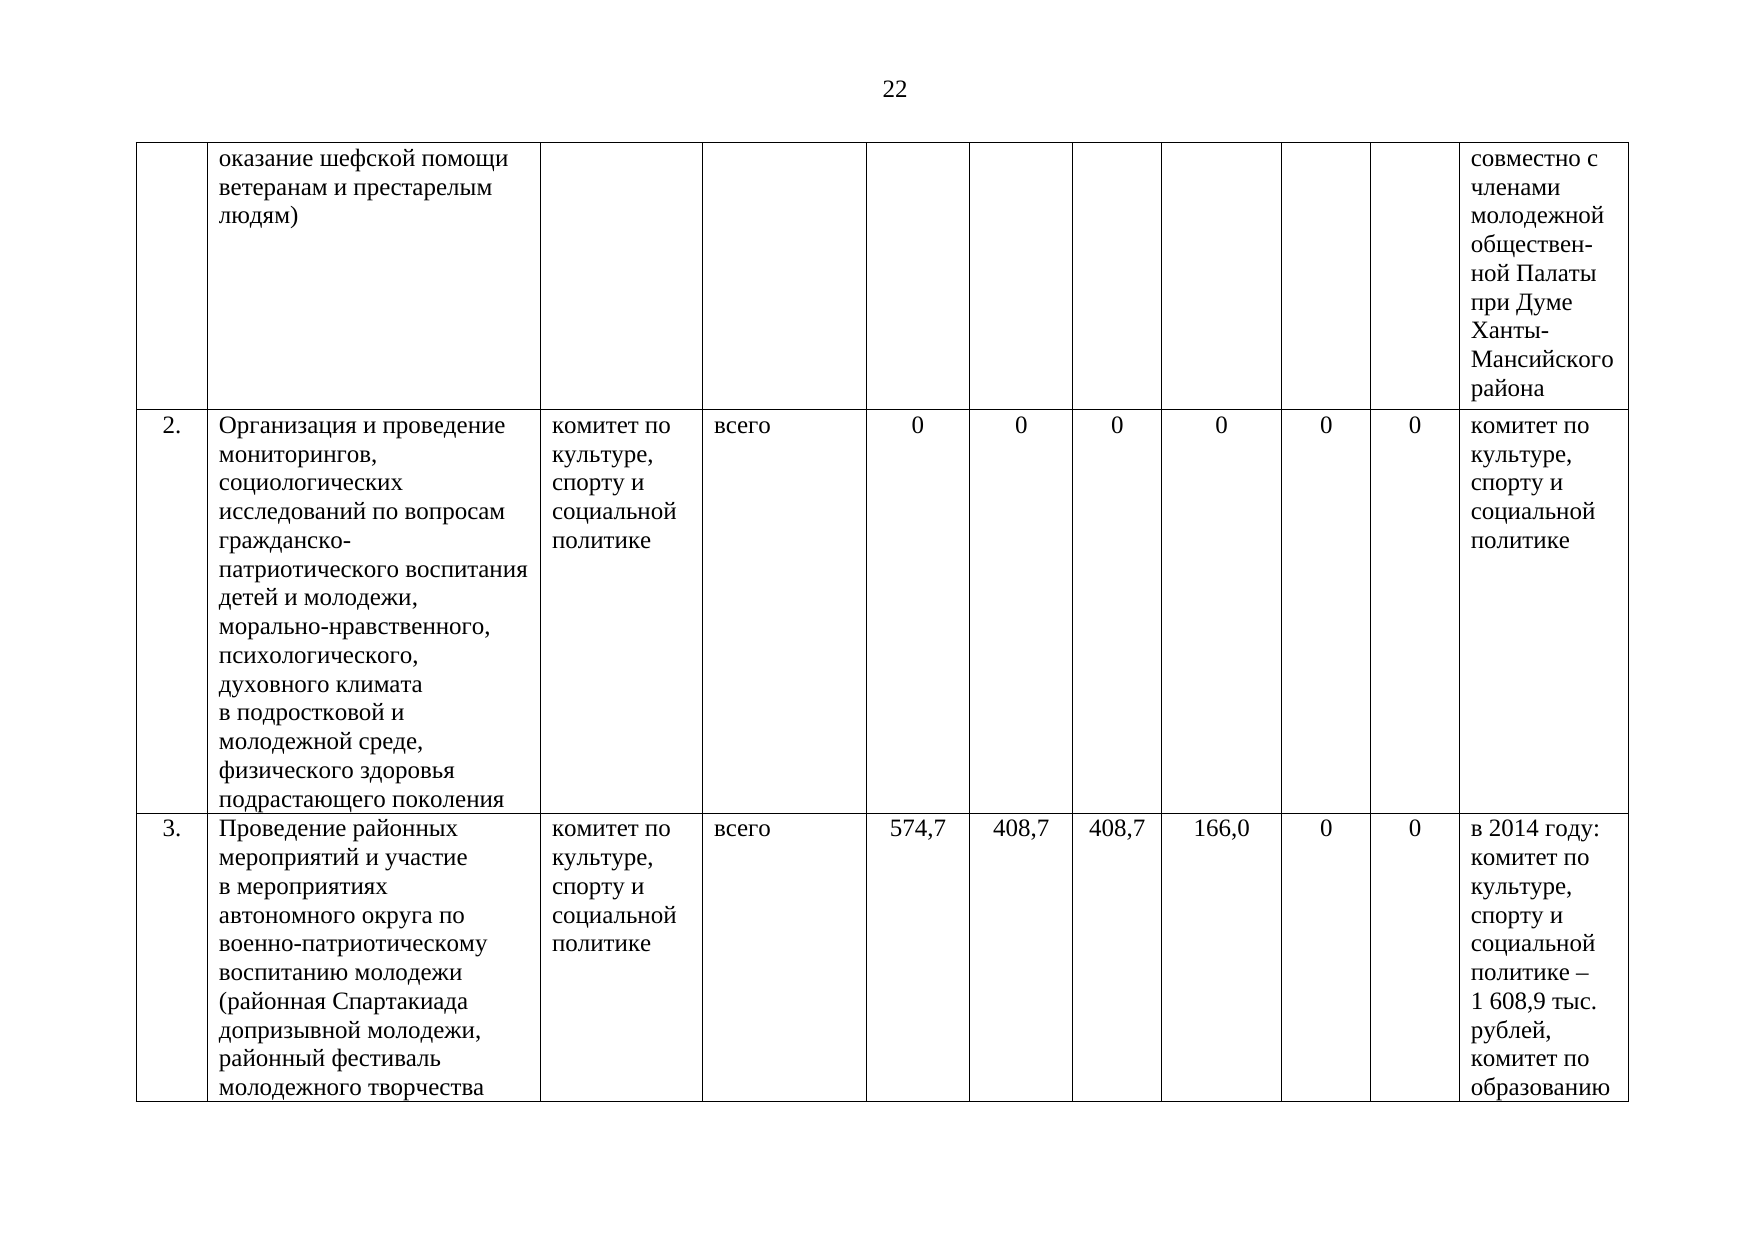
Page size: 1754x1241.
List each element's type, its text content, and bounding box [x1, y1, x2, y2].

table_cell Организация и проведение мониторингов, социологических исследований по вопросам гражданско-патриотического воспитания детей и молодежи, морально-нравственного, психологического, духовного климата в подростковой и молодежной среде, физического здоровья подрастающего поколения [208, 410, 540, 812]
table_cell 0 [1371, 410, 1459, 812]
table_cell 0 [1282, 410, 1370, 812]
table_cell [867, 143, 969, 409]
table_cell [541, 814, 702, 1101]
table_cell [1073, 143, 1161, 409]
table_cell 0 [1282, 814, 1370, 1101]
table_cell 0 [970, 410, 1072, 812]
table_cell 408,7 [970, 814, 1072, 1101]
table_cell [1371, 143, 1459, 409]
table_cell 3. [137, 814, 207, 1101]
table_cell 0 [867, 410, 969, 812]
table_cell 166,0 [1162, 814, 1281, 1101]
table_cell [703, 143, 866, 409]
table_cell 408,7 [1073, 814, 1161, 1101]
table_cell комитет по культуре, спорту и социальной политике [1460, 410, 1628, 812]
table_cell 2. [137, 410, 207, 812]
table_cell 0 [1073, 410, 1161, 812]
table_cell [1282, 143, 1370, 409]
table_cell 0 [1371, 814, 1459, 1101]
table_cell всего [703, 410, 866, 812]
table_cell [1460, 814, 1628, 1101]
table_cell [970, 143, 1072, 409]
table_cell 0 [1162, 410, 1281, 812]
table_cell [208, 814, 540, 1101]
table_cell 574,7 [867, 814, 969, 1101]
table_cell комитет по культуре, спорту и социальной политике [541, 410, 702, 812]
table_cell всего [703, 814, 866, 1101]
table_cell [1162, 143, 1281, 409]
